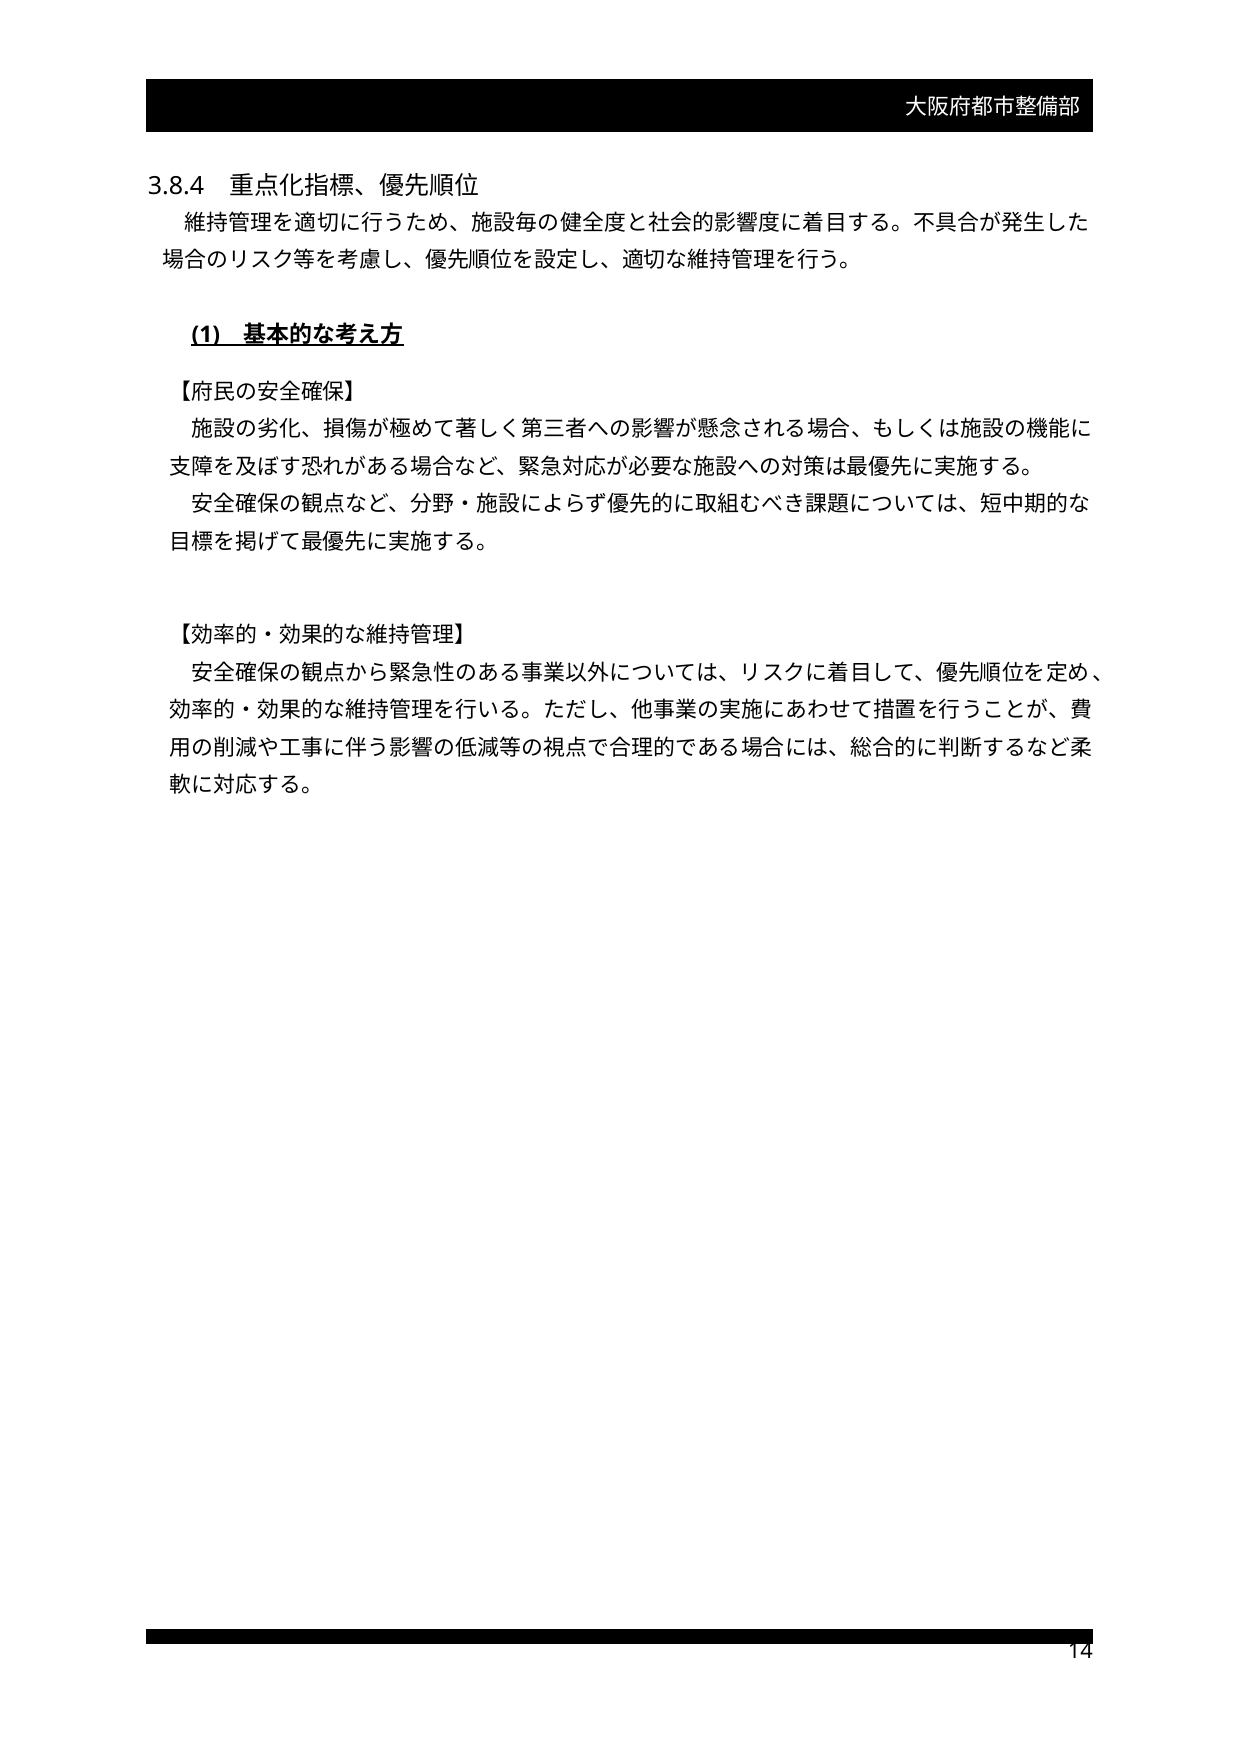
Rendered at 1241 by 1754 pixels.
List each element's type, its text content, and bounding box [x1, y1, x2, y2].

text 施設の劣化、損傷が極めて著しく第三者への影響が懸念される場合、もしくは施設の機能に支障を及ぼす恐れがある場合など、緊急対応が必要な施設への対策は最優先に実施する。 [169, 408, 1092, 483]
text 維持管理を適切に行うため、施設毎の健全度と社会的影響度に着目する。不具合が発生した場合のリスク等を考慮し、優先順位を設定し、適切な維持管理を行う。 [162, 202, 1092, 277]
text 【効率的・効果的な維持管理】 [169, 614, 1092, 652]
subtitle 基本的な考え方 [191, 314, 1092, 352]
text 安全確保の観点など、分野・施設によらず優先的に取組むべき課題については、短中期的な目標を掲げて最優先に実施する。 [169, 483, 1092, 558]
text 【府民の安全確保】 [169, 371, 1092, 408]
text 安全確保の観点から緊急性のある事業以外については、リスクに着目して、優先順位を定め、効率的・効果的な維持管理を行いる。ただし、他事業の実施にあわせて措置を行うことが、費用の削減や工事に伴う影響の低減等の視点で合理的である場合には、総合的に判断するなど柔軟に対応する。 [169, 652, 1092, 802]
subtitle 重点化指標、優先順位 [148, 164, 1092, 202]
